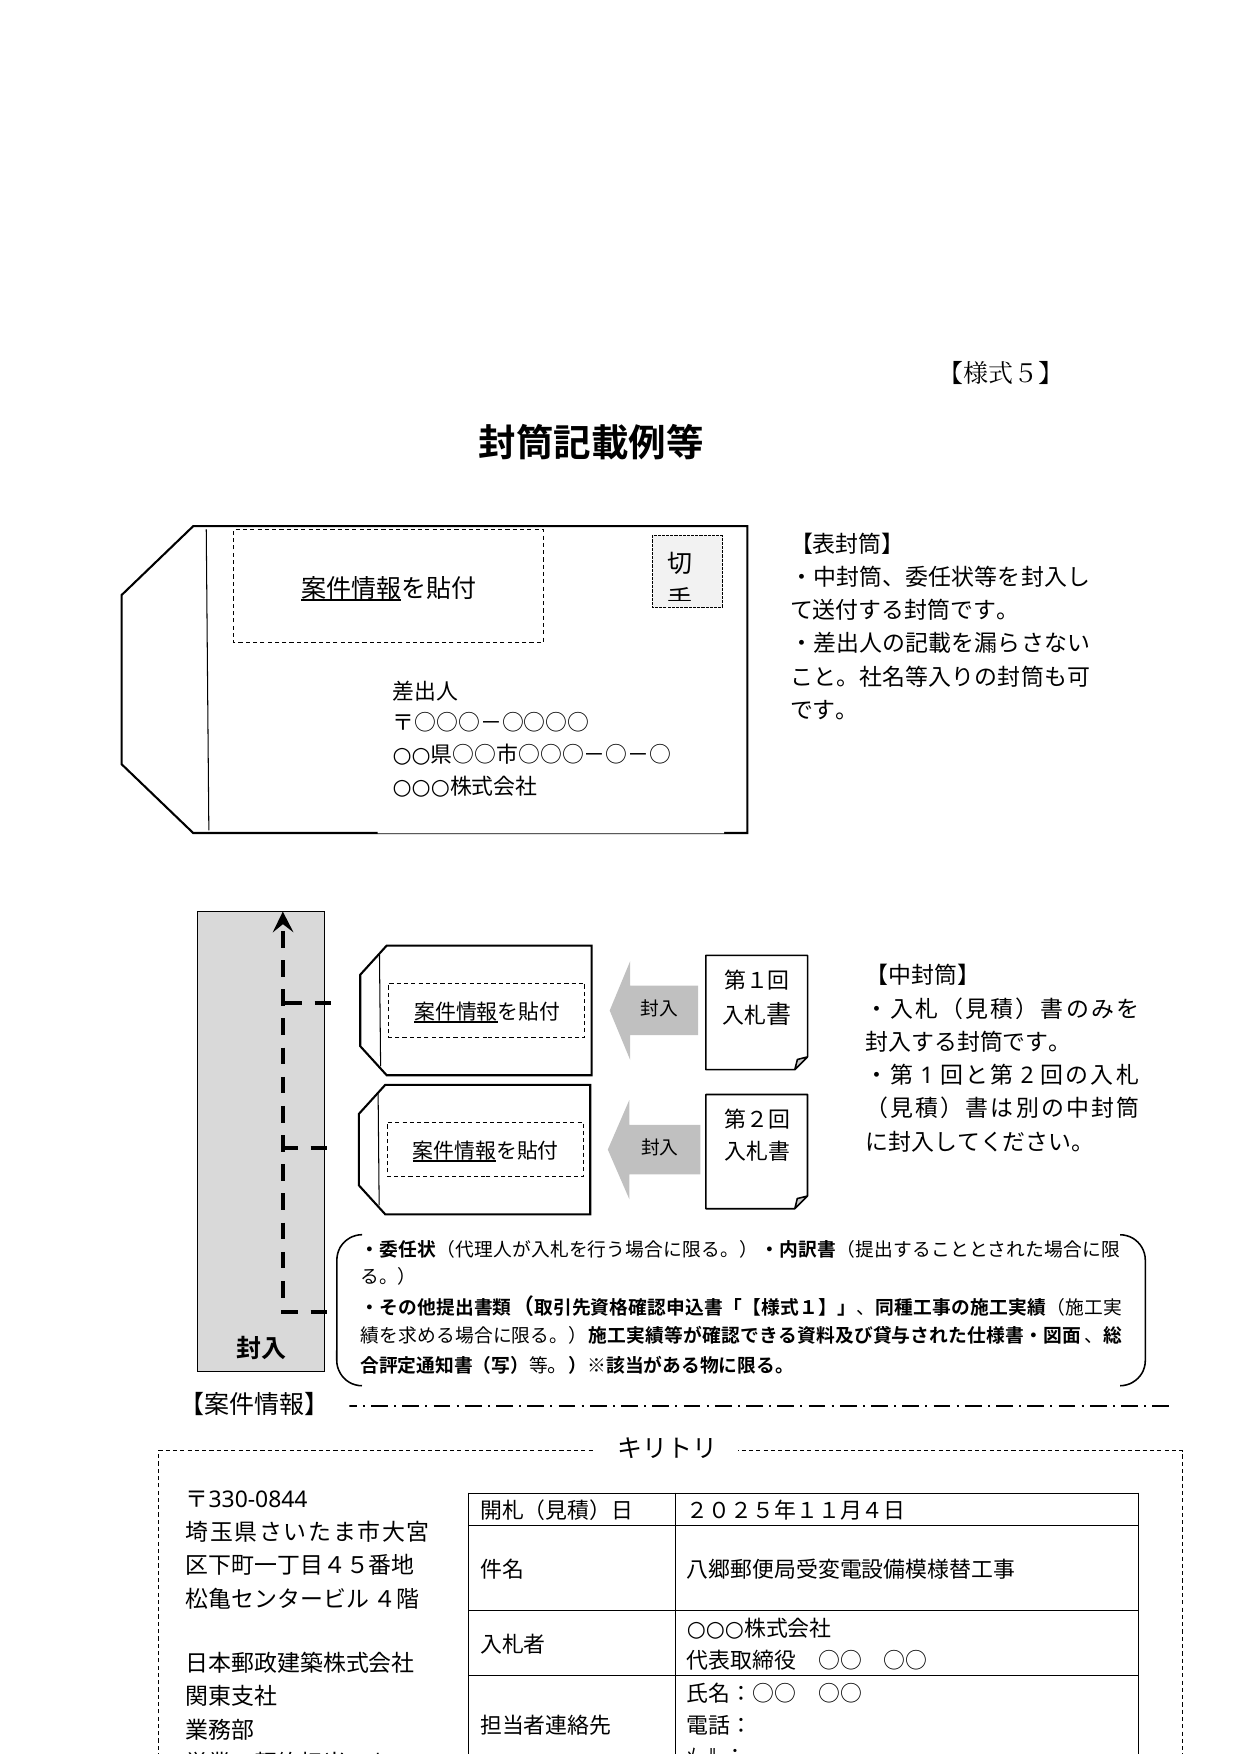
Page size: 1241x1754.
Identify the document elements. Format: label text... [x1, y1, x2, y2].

text 封筒記載例等 [177, 406, 1005, 474]
text 【様式５】 [177, 338, 1063, 406]
